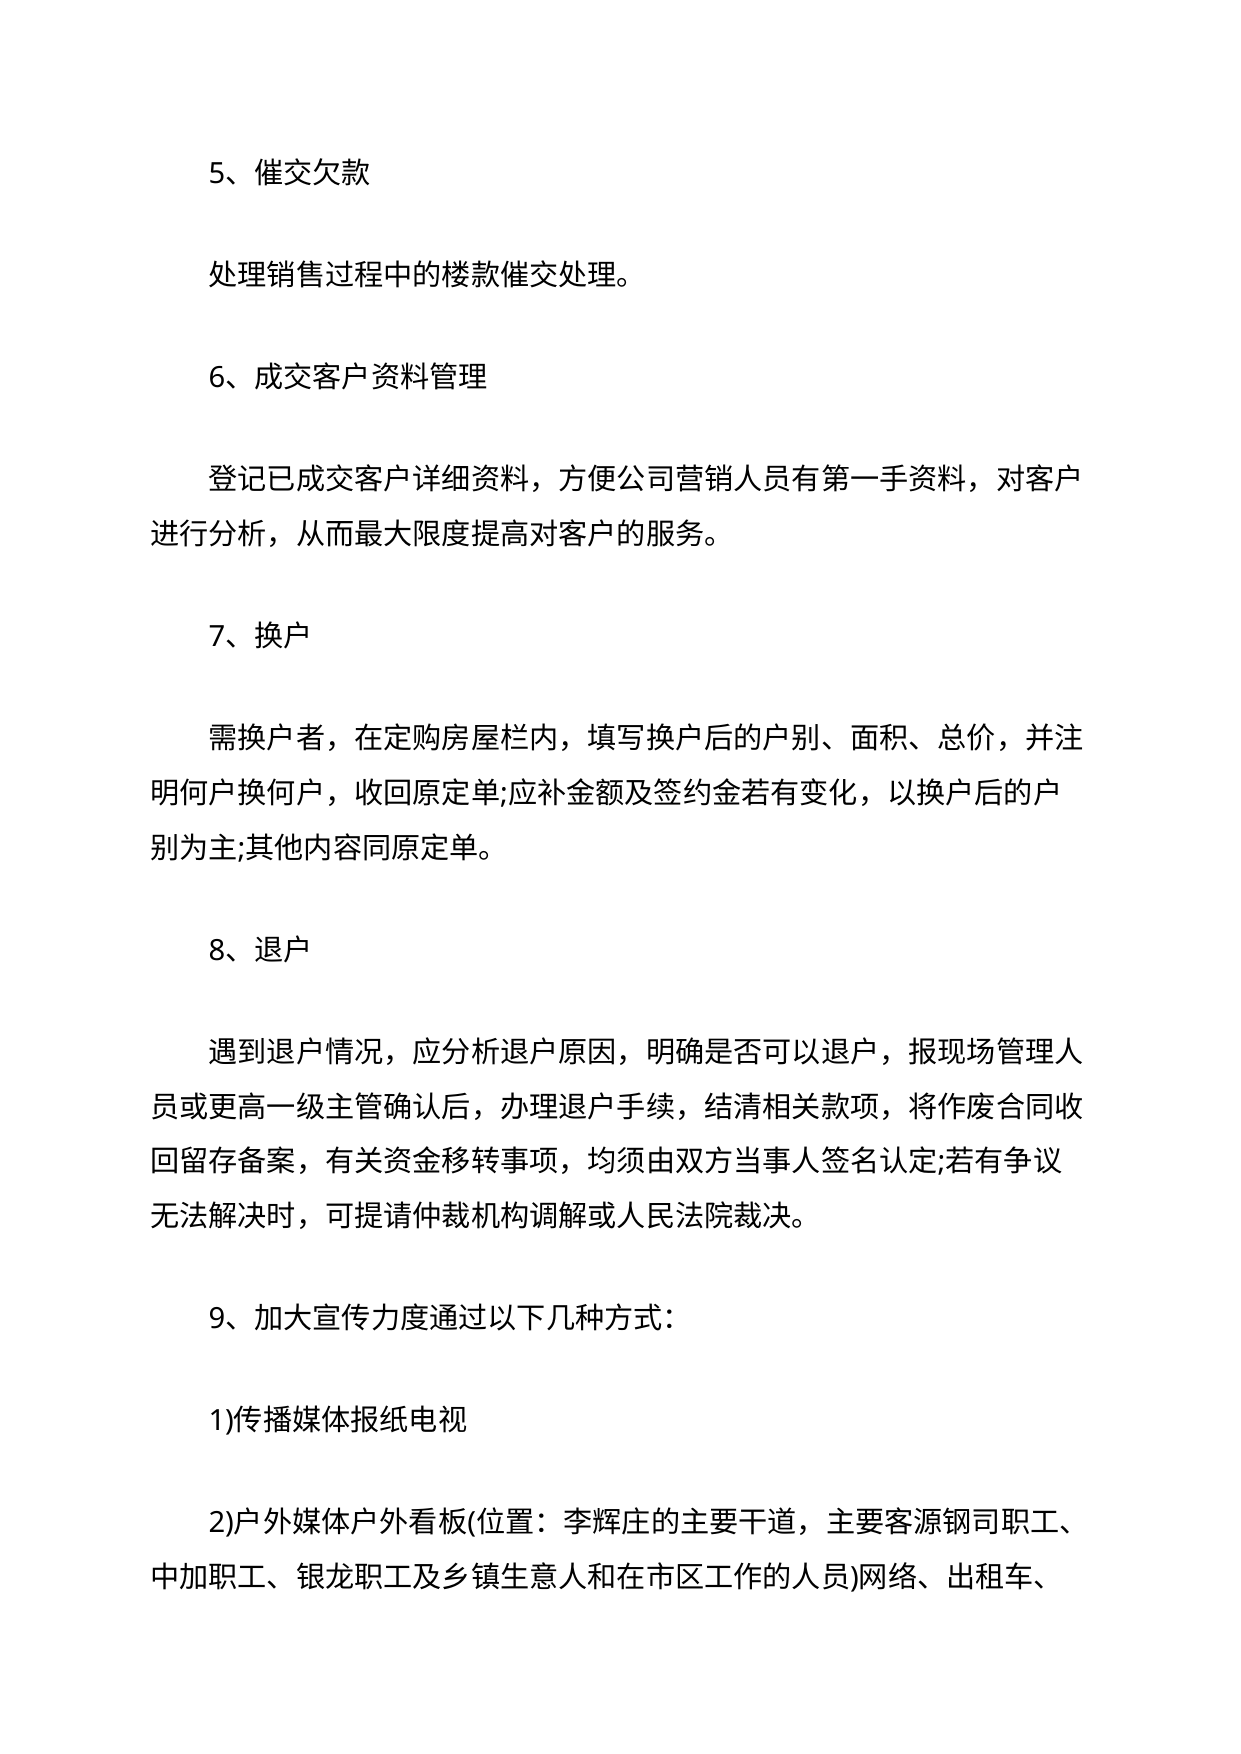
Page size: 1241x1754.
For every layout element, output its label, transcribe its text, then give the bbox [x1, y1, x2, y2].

text 9、加大宣传力度通过以下几种方式： [150, 1295, 1090, 1337]
text 处理销售过程中的楼款催交处理。 [150, 252, 1090, 294]
text 1)传播媒体报纸电视 [150, 1397, 1090, 1439]
text 登记已成交客户详细资料，方便公司营销人员有第一手资料，对客户进行分析，从而最大限度提高对客户的服务。 [150, 456, 1090, 553]
text 需换户者，在定购房屋栏内，填写换户后的户别、面积、总价，并注明何户换何户，收回原定单;应补金额及签约金若有变化，以换户后的户别为主;其他内容同原定单。 [150, 714, 1090, 867]
text 8、退户 [150, 926, 1090, 969]
text 遇到退户情况，应分析退户原因，明确是否可以退户，报现场管理人员或更高一级主管确认后，办理退户手续，结清相关款项，将作废合同收回留存备案，有关资金移转事项，均须由双方当事人签名认定;若有争议无法解决时，可提请仲裁机构调解或人民法院裁决。 [150, 1028, 1090, 1235]
text 5、催交欠款 [150, 150, 1090, 192]
text 7、换户 [150, 612, 1090, 655]
text 6、成交客户资料管理 [150, 354, 1090, 396]
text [150, 1499, 1090, 1596]
